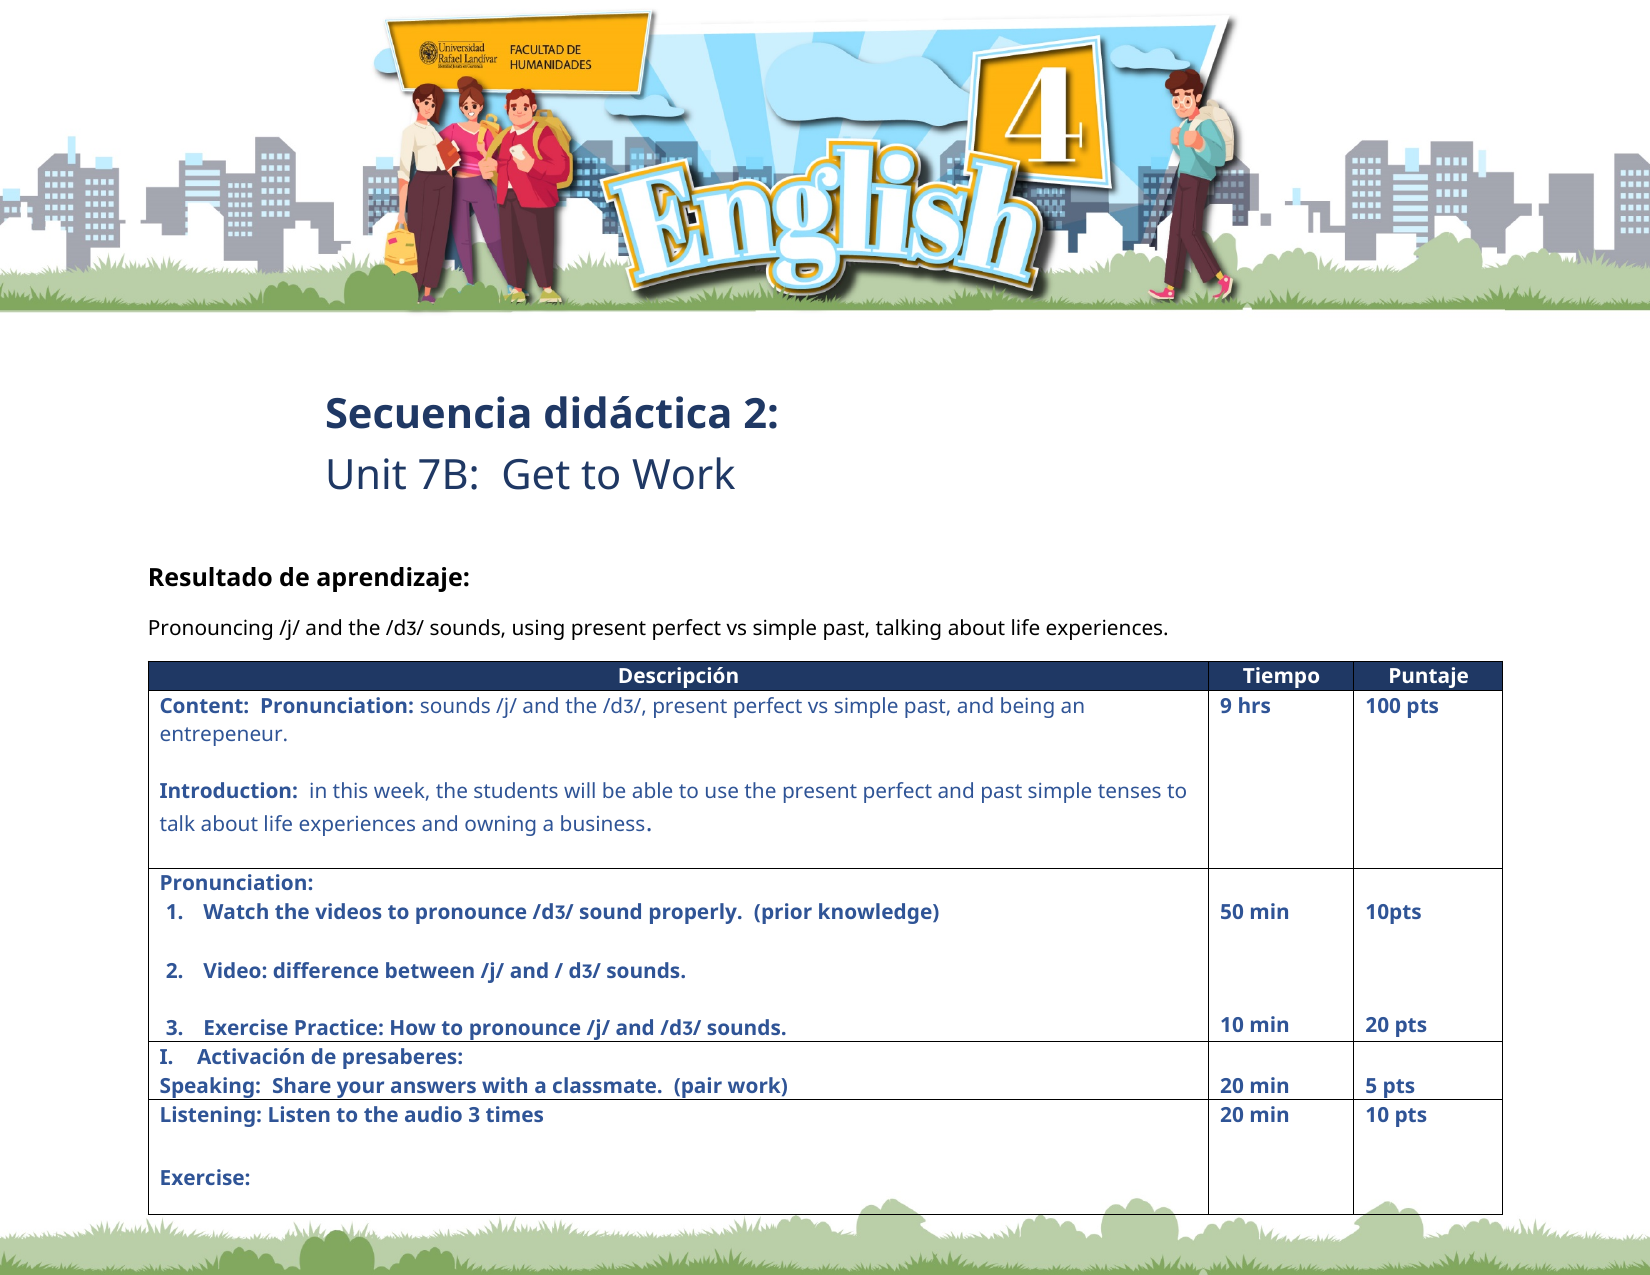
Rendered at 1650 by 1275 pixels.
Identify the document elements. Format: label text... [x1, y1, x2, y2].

text Secuencia didáctica 2: Unit 7B: Get to Work [325, 384, 1502, 502]
table_cell 50 min 10 min [1209, 869, 1353, 1041]
picture [0, 0, 1650, 1275]
table_cell Pronunciation: Watch the videos to pronounce /dƷ/ sound properly. (prior knowledge) Video: difference between /j/ and / dƷ/ sounds. Exercise Practice: How to pronounce /j/ and /dƷ/ sounds. [149, 869, 1208, 1041]
table_cell 5 pts [1354, 1042, 1502, 1099]
table_header Tiempo [1209, 662, 1353, 690]
text Resultado de aprendizaje: [148, 560, 1502, 594]
table_cell 20 min [1209, 1042, 1353, 1099]
table_cell 10 pts 25 pts 20 pts 5 pts 5 pts 10 pts [1354, 1100, 1502, 1214]
table_cell Content: Pronunciation: sounds /j/ and the /dƷ/, present perfect vs simple past, and being an entrepeneur. Introduction: in this week, the students will be able to use the present perfect and past simple tenses to talk about life experiences and owning a business. [149, 691, 1208, 867]
table_cell 9 hrs [1209, 691, 1353, 867]
table_cell 10pts 20 pts [1354, 869, 1502, 1041]
text Pronouncing /j/ and the /dƷ/ sounds, using present perfect vs simple past, talking about life experiences. [148, 613, 1502, 642]
table_cell 20 min 3 hrs 40 min 30 min 30 min 1 hour [1209, 1100, 1353, 1214]
table_cell Listening: Listen to the audio 3 times Exercise: True or false Before reading: While reading: Instructions: Activity 4 Vocabulary After reading: Instructions: Activity 6 Speaking: Critical Thinking III. VOCABULARY Vocabulary A Vocabulary B IV. GRAMMAR: USE OF PRESENT PERFECT OR SIMPLE PAST Exercise 1 Exercise 2 [149, 1100, 1208, 1214]
table_cell Activación de presaberes: Speaking: Share your answers with a classmate. (pair work) [149, 1042, 1208, 1099]
table_cell 100 pts [1354, 691, 1502, 867]
table_header Descripción [149, 662, 1208, 690]
table_header Puntaje [1354, 662, 1502, 690]
